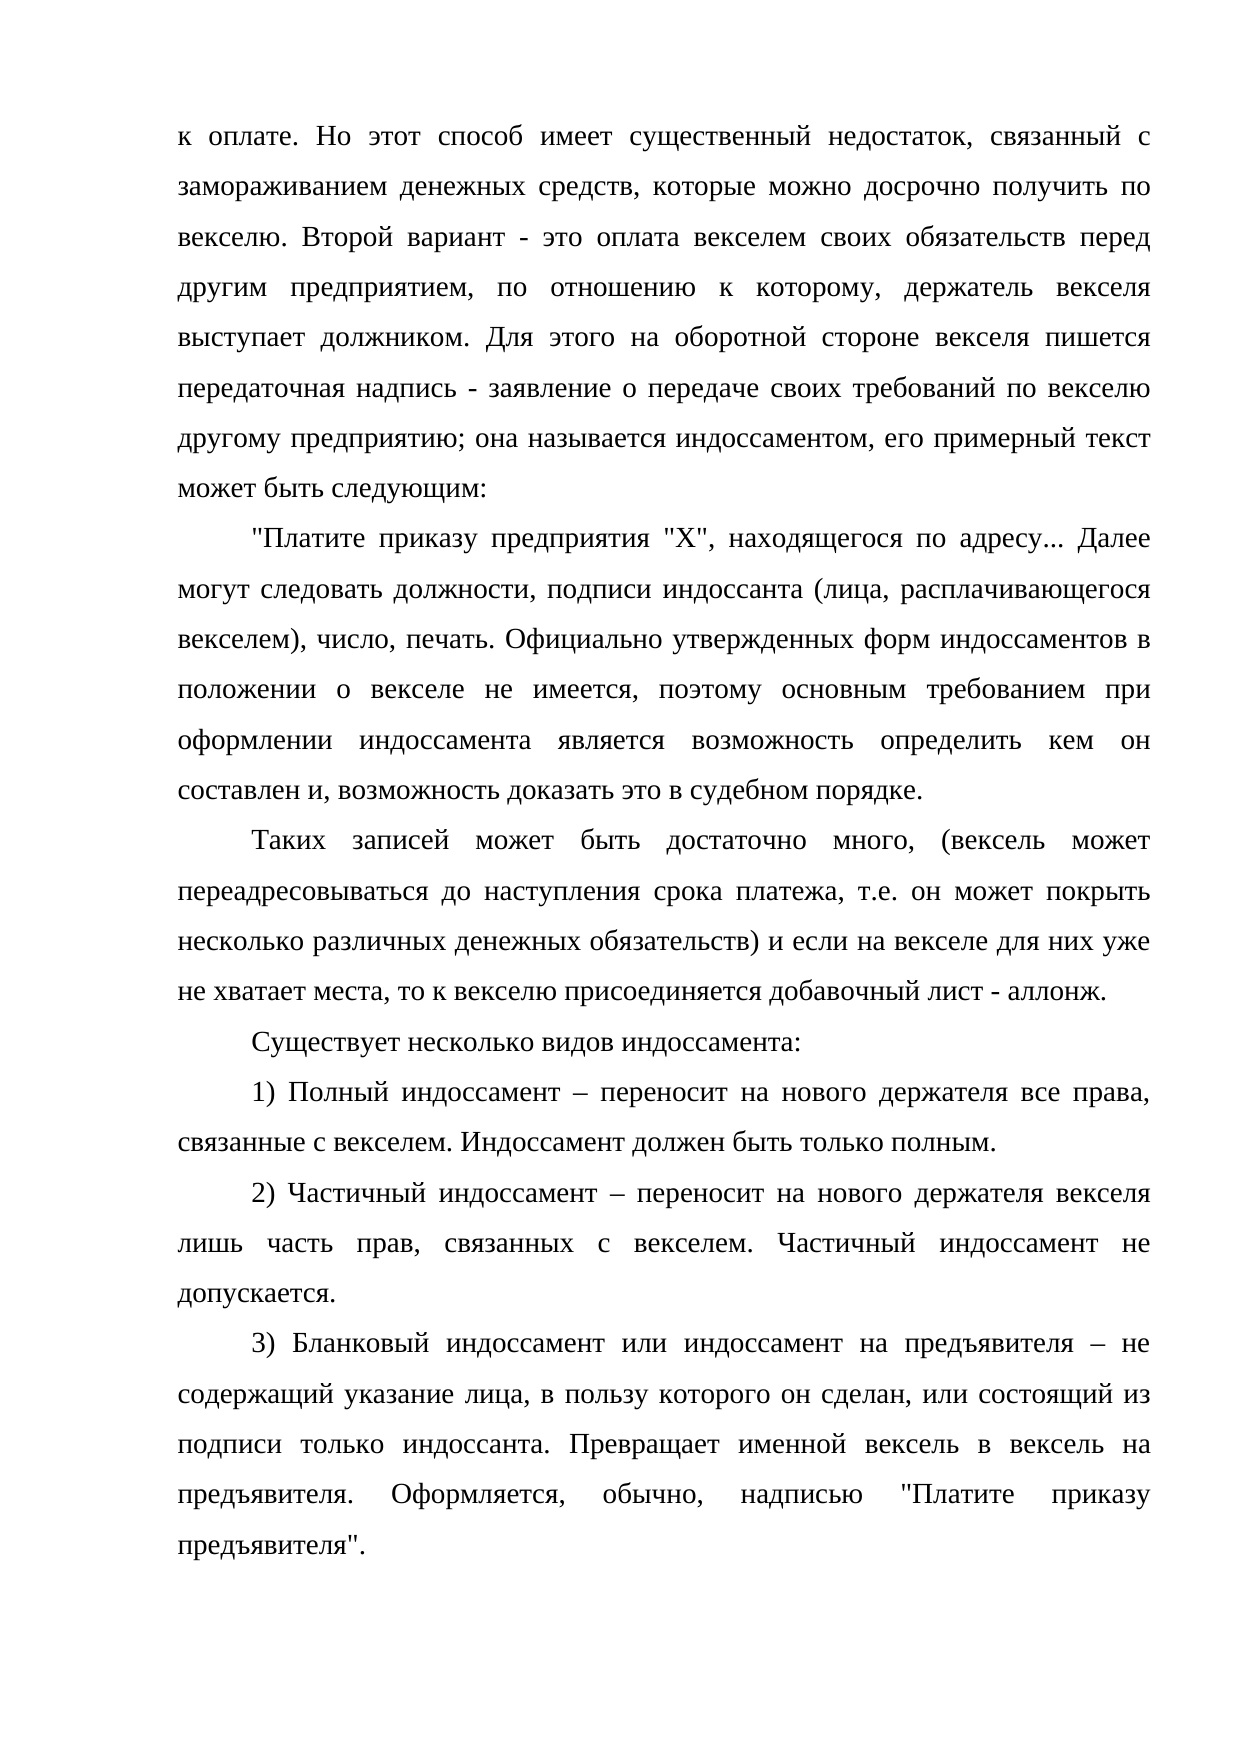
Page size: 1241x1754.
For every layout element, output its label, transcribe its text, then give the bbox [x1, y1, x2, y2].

text Таких записей может быть достаточно много, (вексель может переадресовываться до наступления срока платежа, т.е. он может покрыть несколько различных денежных обязательств) и если на векселе для них уже не хватает места, то к векселю присоединяется добавочный лист - аллонж. [177, 822, 1152, 1007]
text 1) Полный индоссамент – переносит на нового держателя все права, связанные с векселем. Индоссамент должен быть только полным. [177, 1074, 1152, 1158]
text Существует несколько видов индоссамента: [177, 1024, 1152, 1057]
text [177, 118, 1152, 504]
text 2) Частичный индоссамент – переносит на нового держателя векселя лишь часть прав, связанных с векселем. Частичный индоссамент не допускается. [177, 1175, 1152, 1309]
text "Платите приказу предприятия "Х", находящегося по адресу... Далее могут следовать должности, подписи индоссанта (лица, расплачивающегося векселем), число, печать. Официально утвержденных форм индоссаментов в положении о векселе не имеется, поэтому основным требованием при оформлении индоссамента является возможность определить кем он составлен и, возможность доказать это в судебном порядке. [177, 521, 1152, 806]
text 3) Бланковый индоссамент или индоссамент на предъявителя – не содержащий указание лица, в пользу которого он сделан, или состоящий из подписи только индоссанта. Превращает именной вексель в вексель на предъявителя. Оформляется, обычно, надписью "Платите приказу предъявителя". [177, 1326, 1152, 1560]
